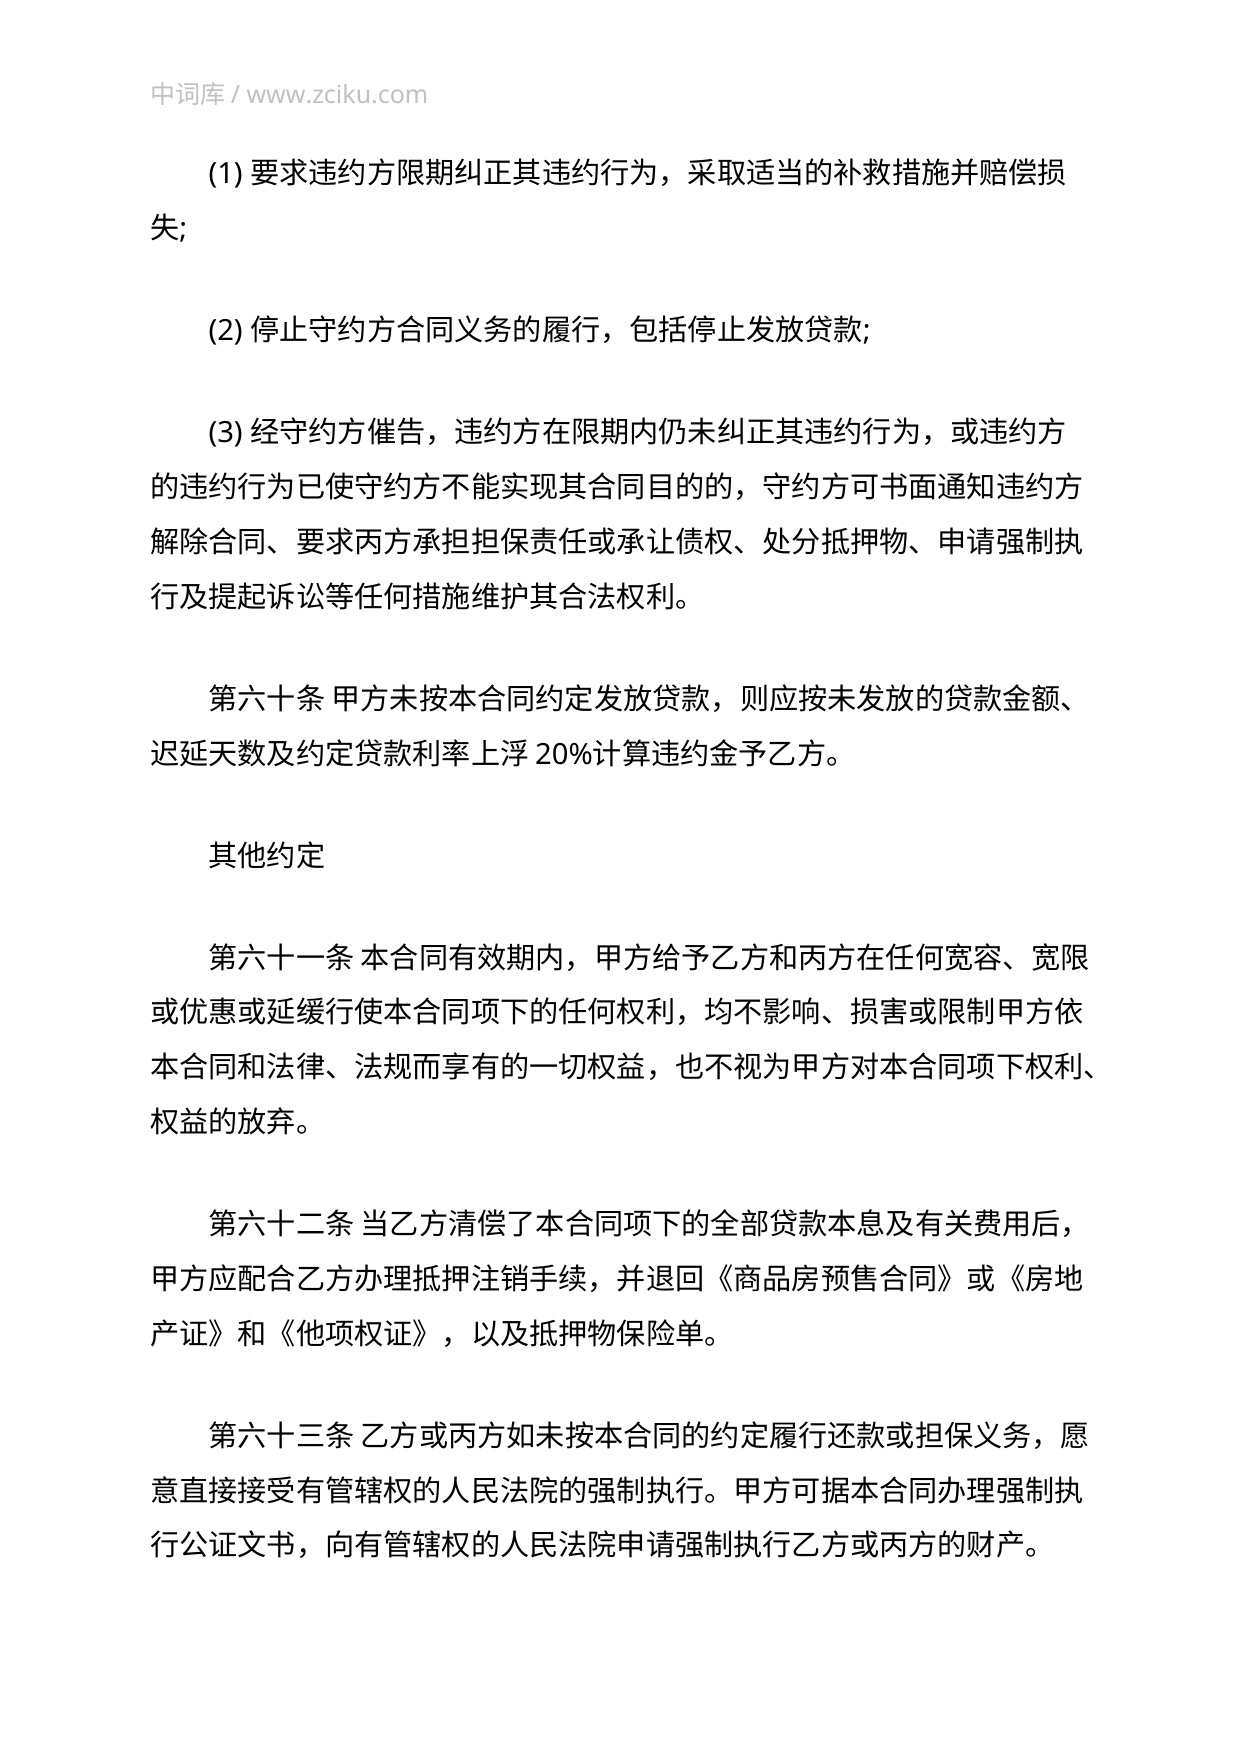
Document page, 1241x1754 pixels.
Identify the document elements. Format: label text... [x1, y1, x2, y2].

text 第六十条 甲方未按本合同约定发放贷款，则应按未发放的贷款金额、迟延天数及约定贷款利率上浮20%计算违约金予乙方。 [150, 676, 1090, 773]
text (1) 要求违约方限期纠正其违约行为，采取适当的补救措施并赔偿损失; [150, 150, 1090, 247]
text (2) 停止守约方合同义务的履行，包括停止发放贷款; [150, 307, 1090, 349]
text (3) 经守约方催告，违约方在限期内仍未纠正其违约行为，或违约方的违约行为已使守约方不能实现其合同目的的，守约方可书面通知违约方解除合同、要求丙方承担担保责任或承让债权、处分抵押物、申请强制执行及提起诉讼等任何措施维护其合法权利。 [150, 409, 1090, 616]
text 其他约定 [150, 832, 1090, 875]
text 第六十一条 本合同有效期内，甲方给予乙方和丙方在任何宽容、宽限或优惠或延缓行使本合同项下的任何权利，均不影响、损害或限制甲方依本合同和法律、法规而享有的一切权益，也不视为甲方对本合同项下权利、权益的放弃。 [150, 934, 1090, 1141]
text 第六十二条 当乙方清偿了本合同项下的全部贷款本息及有关费用后，甲方应配合乙方办理抵押注销手续，并退回《商品房预售合同》或《房地产证》和《他项权证》，以及抵押物保险单。 [150, 1201, 1090, 1353]
text 第六十三条 乙方或丙方如未按本合同的约定履行还款或担保义务，愿意直接接受有管辖权的人民法院的强制执行。甲方可据本合同办理强制执行公证文书，向有管辖权的人民法院申请强制执行乙方或丙方的财产。 [150, 1412, 1090, 1564]
